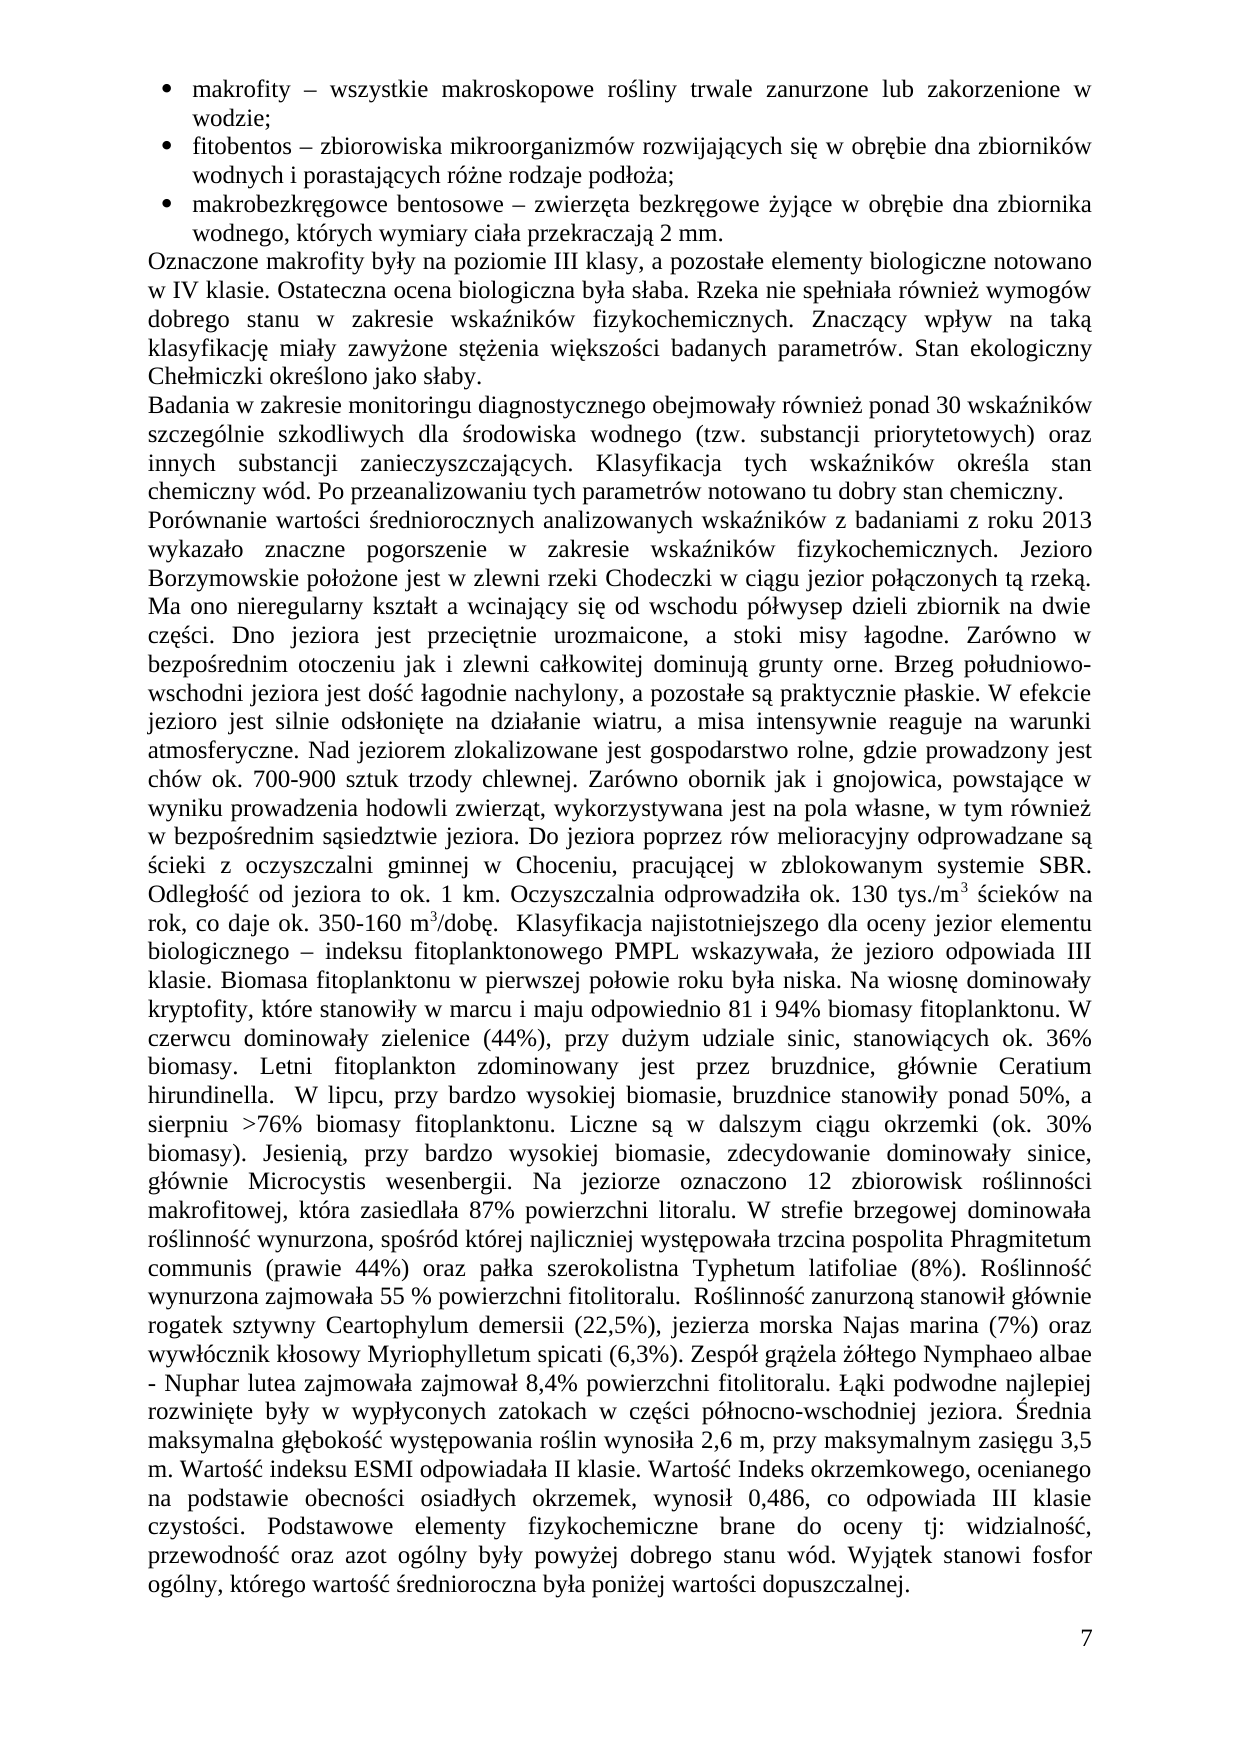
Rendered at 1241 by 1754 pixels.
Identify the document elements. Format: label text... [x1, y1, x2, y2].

text Badania w zakresie monitoringu diagnostycznego obejmowały również ponad 30 wskaźników szczególnie szkodliwych dla środowiska wodnego (tzw. substancji priorytetowych) oraz innych substancji zanieczyszczających. Klasyfikacja tych wskaźników określa stan chemiczny wód. Po przeanalizowaniu tych parametrów notowano tu dobry stan chemiczny. [148, 390, 1093, 505]
list makrobezkręgowce bentosowe – zwierzęta bezkręgowe żyjące w obrębie dna zbiornika wodnego, których wymiary ciała przekraczają 2 mm. [162, 189, 1093, 246]
text Porównanie wartości średniorocznych analizowanych wskaźników z badaniami z roku 2013 wykazało znaczne pogorszenie w zakresie wskaźników fizykochemicznych. Jezioro Borzymowskie położone jest w zlewni rzeki Chodeczki w ciągu jezior połączonych tą rzeką. Ma ono nieregularny kształt a wcinający się od wschodu półwysep dzieli zbiornik na dwie części. Dno jeziora jest przeciętnie urozmaicone, a stoki misy łagodne. Zarówno w bezpośrednim otoczeniu jak i zlewni całkowitej dominują grunty orne. Brzeg południowo-wschodni jeziora jest dość łagodnie nachylony, a pozostałe są praktycznie płaskie. W efekcie jezioro jest silnie odsłonięte na działanie wiatru, a misa intensywnie reaguje na warunki atmosferyczne. Nad jeziorem zlokalizowane jest gospodarstwo rolne, gdzie prowadzony jest chów ok. 700-900 sztuk trzody chlewnej. Zarówno obornik jak i gnojowica, powstające w wyniku prowadzenia hodowli zwierząt, wykorzystywana jest na pola własne, w tym również w bezpośrednim sąsiedztwie jeziora. Do jeziora poprzez rów melioracyjny odprowadzane są ścieki z oczyszczalni gminnej w Choceniu, pracującej w zblokowanym systemie SBR. Odległość od jeziora to ok. 1 km. Oczyszczalnia odprowadziła ok. 130 tys./m3 ścieków na rok, co daje ok. 350-160 m3/dobę. Klasyfikacja najistotniejszego dla oceny jezior elementu biologicznego – indeksu fitoplanktonowego PMPL wskazywała, że jezioro odpowiada III klasie. Biomasa fitoplanktonu w pierwszej połowie roku była niska. Na wiosnę dominowały kryptofity, które stanowiły w marcu i maju odpowiednio 81 i 94% biomasy fitoplanktonu. W czerwcu dominowały zielenice (44%), przy dużym udziale sinic, stanowiących ok. 36% biomasy. Letni fitoplankton zdominowany jest przez bruzdnice, głównie Ceratium hirundinella. W lipcu, przy bardzo wysokiej biomasie, bruzdnice stanowiły ponad 50%, a sierpniu >76% biomasy fitoplanktonu. Liczne są w dalszym ciągu okrzemki (ok. 30% biomasy). Jesienią, przy bardzo wysokiej biomasie, zdecydowanie dominowały sinice, głównie Microcystis wesenbergii. Na jeziorze oznaczono 12 zbiorowisk roślinności makrofitowej, która zasiedlała 87% powierzchni litoralu. W strefie brzegowej dominowała roślinność wynurzona, spośród której najliczniej występowała trzcina pospolita Phragmitetum communis (prawie 44%) oraz pałka szerokolistna Typhetum latifoliae (8%). Roślinność wynurzona zajmowała 55 % powierzchni fitolitoralu. Roślinność zanurzoną stanowił głównie rogatek sztywny Ceartophylum demersii (22,5%), jezierza morska Najas marina (7%) oraz wywłócznik kłosowy Myriophylletum spicati (6,3%). Zespół grążela żółtego Nymphaeo albae - Nuphar lutea zajmowała zajmował 8,4% powierzchni fitolitoralu. Łąki podwodne najlepiej rozwinięte były w wypłyconych zatokach w części północno-wschodniej jeziora. Średnia maksymalna głębokość występowania roślin wynosiła 2,6 m, przy maksymalnym zasięgu 3,5 m. Wartość indeksu ESMI odpowiadała II klasie. Wartość Indeks okrzemkowego, ocenianego na podstawie obecności osiadłych okrzemek, wynosił 0,486, co odpowiada III klasie czystości. Podstawowe elementy fizykochemiczne brane do oceny tj: widzialność, przewodność oraz azot ogólny były powyżej dobrego stanu wód. Wyjątek stanowi fosfor ogólny, którego wartość średnioroczna była poniżej wartości dopuszczalnej. [148, 505, 1093, 1598]
list fitobentos – zbiorowiska mikroorganizmów rozwijających się w obrębie dna zbiorników wodnych i porastających różne rodzaje podłoża; [162, 131, 1093, 189]
text Oznaczone makrofity były na poziomie III klasy, a pozostałe elementy biologiczne notowano w IV klasie. Ostateczna ocena biologiczna była słaba. Rzeka nie spełniała również wymogów dobrego stanu w zakresie wskaźników fizykochemicznych. Znaczący wpływ na taką klasyfikację miały zawyżone stężenia większości badanych parametrów. Stan ekologiczny Chełmiczki określono jako słaby. [148, 246, 1093, 390]
list makrofity – wszystkie makroskopowe rośliny trwale zanurzone lub zakorzenione w wodzie; [162, 74, 1093, 131]
